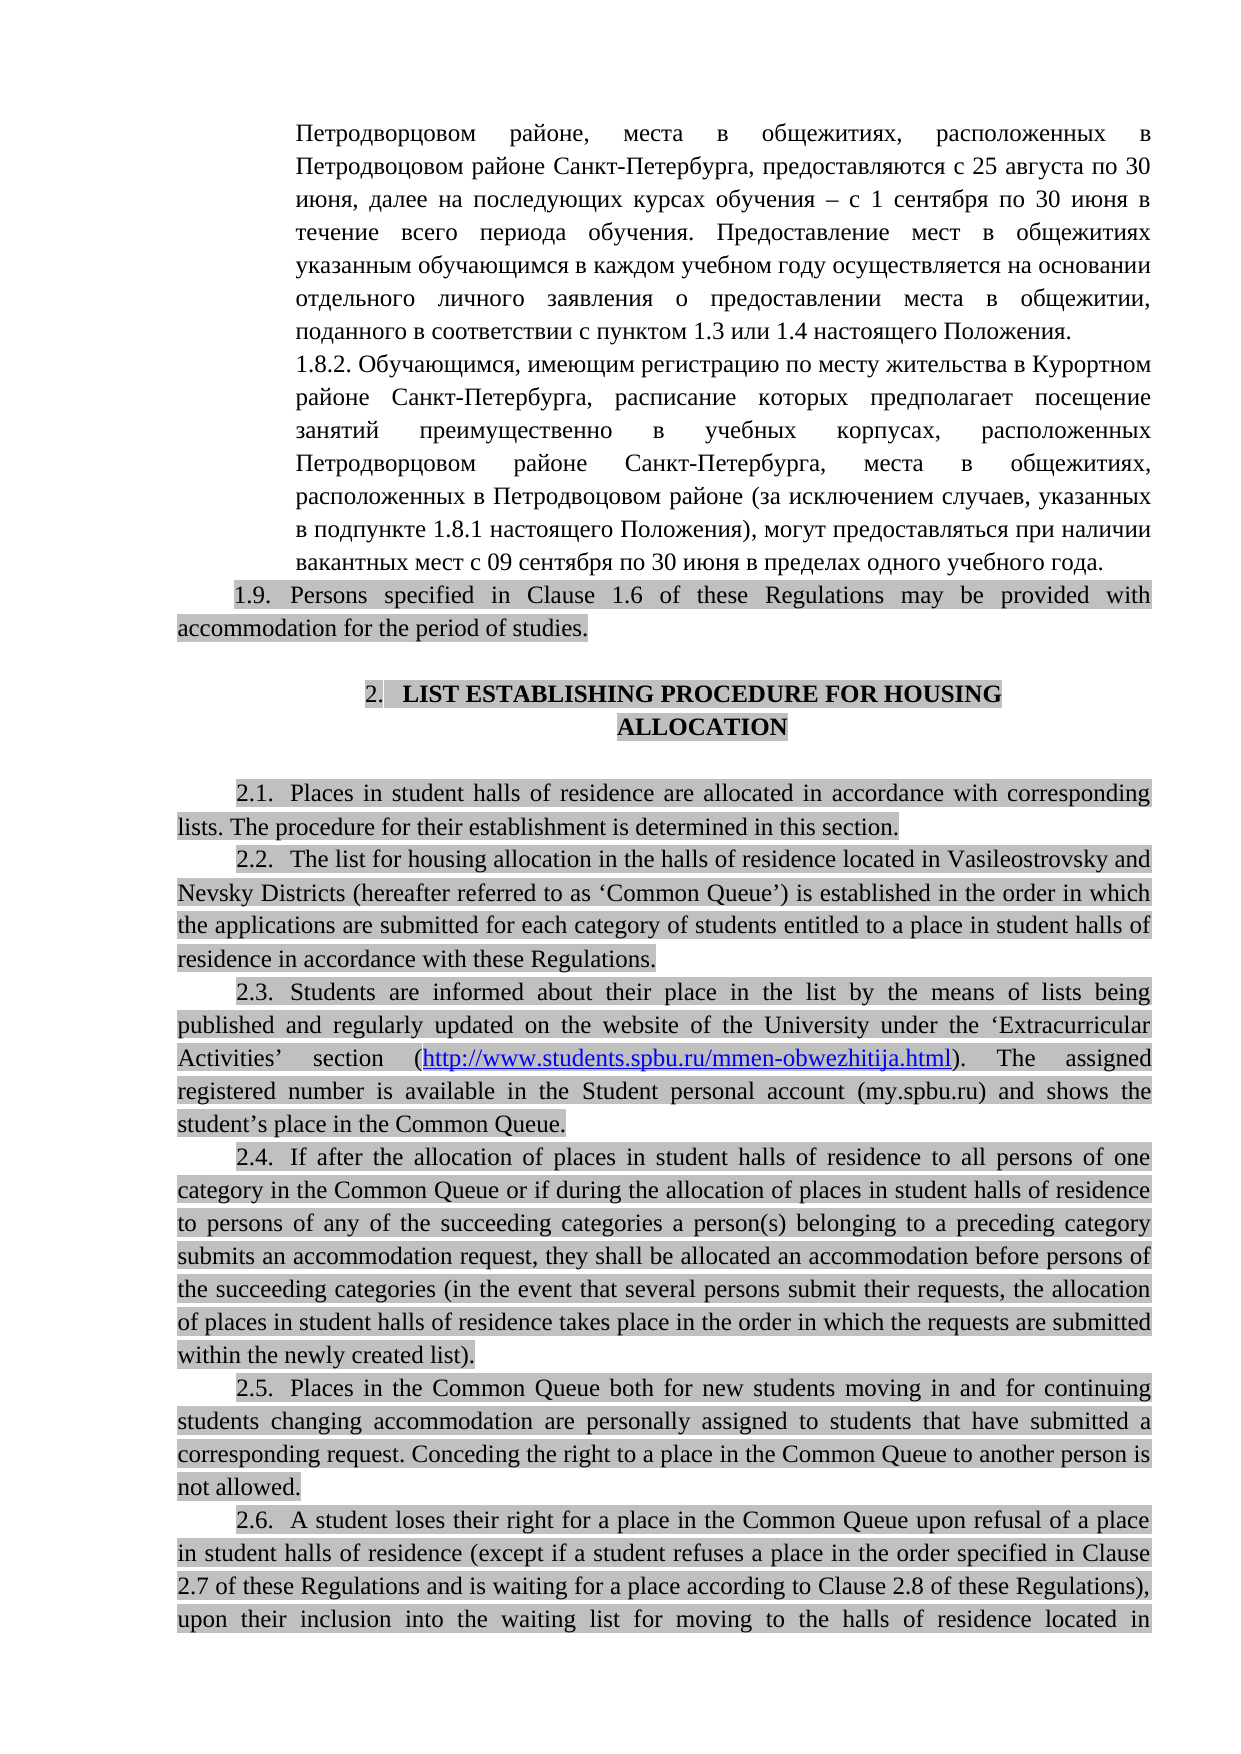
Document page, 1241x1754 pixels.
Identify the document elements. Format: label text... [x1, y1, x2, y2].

list Places in the Common Queue both for new students moving in and for continuing students changing accommodation are personally assigned to students that have submitted a corresponding request. Conceding the right to a place in the Common Queue to another person is not allowed. [177, 1373, 1152, 1406]
text 1.8.2. Обучающимся, имеющим регистрацию по месту жительства в Курортном районе Санкт-Петербурга, расписание которых предполагает посещение занятий преимущественно в учебных корпусах, расположенных Петродворцовом районе Санкт-Петербурга, места в общежитиях, расположенных в Петродвоцовом районе (за исключением случаев, указанных в подпункте 1.8.1 настоящего Положения), могут предоставляться при наличии вакантных мест с 09 сентября по 30 июня в пределах одного учебного года. [295, 349, 1152, 576]
list Students are informed about their place in the list by the means of lists being published and regularly updated on the website of the University under the ‘Extracurricular Activities’ section (http://www.students.spbu.ru/mmen-obwezhitija.html). The assigned registered number is available in the Student personal account (my.spbu.ru) and shows the student’s place in the Common Queue. [177, 1038, 1152, 1065]
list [177, 1505, 1152, 1538]
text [295, 118, 1152, 345]
list LIST ESTABLISHING PROCEDURE FOR HOUSING ALLOCATION [346, 679, 1021, 741]
list Students are informed about their place in the list by the means of lists being published and regularly updated on the website of the University under the ‘Extracurricular Activities’ section (http://www.students.spbu.ru/mmen-obwezhitija.html). The assigned registered number is available in the Student personal account (my.spbu.ru) and shows the student’s place in the Common Queue. [177, 1104, 1152, 1137]
list Places in student halls of residence are allocated in accordance with corresponding lists. The procedure for their establishment is determined in this section. [177, 778, 1152, 840]
list The list for housing allocation in the halls of residence located in Vasileostrovsky and Nevsky Districts (hereafter referred to as ‘Common Queue’) is established in the order in which the applications are submitted for each category of students entitled to a place in student halls of residence in accordance with these Regulations. [177, 939, 1152, 972]
list The list for housing allocation in the halls of residence located in Vasileostrovsky and Nevsky Districts (hereafter referred to as ‘Common Queue’) is established in the order in which the applications are submitted for each category of students entitled to a place in student halls of residence in accordance with these Regulations. [177, 844, 1152, 878]
list Places in the Common Queue both for new students moving in and for continuing students changing accommodation are personally assigned to students that have submitted a corresponding request. Conceding the right to a place in the Common Queue to another person is not allowed. [177, 1468, 1152, 1501]
list Students are informed about their place in the list by the means of lists being published and regularly updated on the website of the University under the ‘Extracurricular Activities’ section (http://www.students.spbu.ru/mmen-obwezhitija.html). The assigned registered number is available in the Student personal account (my.spbu.ru) and shows the student’s place in the Common Queue. [177, 977, 1152, 1010]
list Persons specified in Clause 1.6 of these Regulations may be provided with accommodation for the period of studies. [177, 580, 1152, 642]
